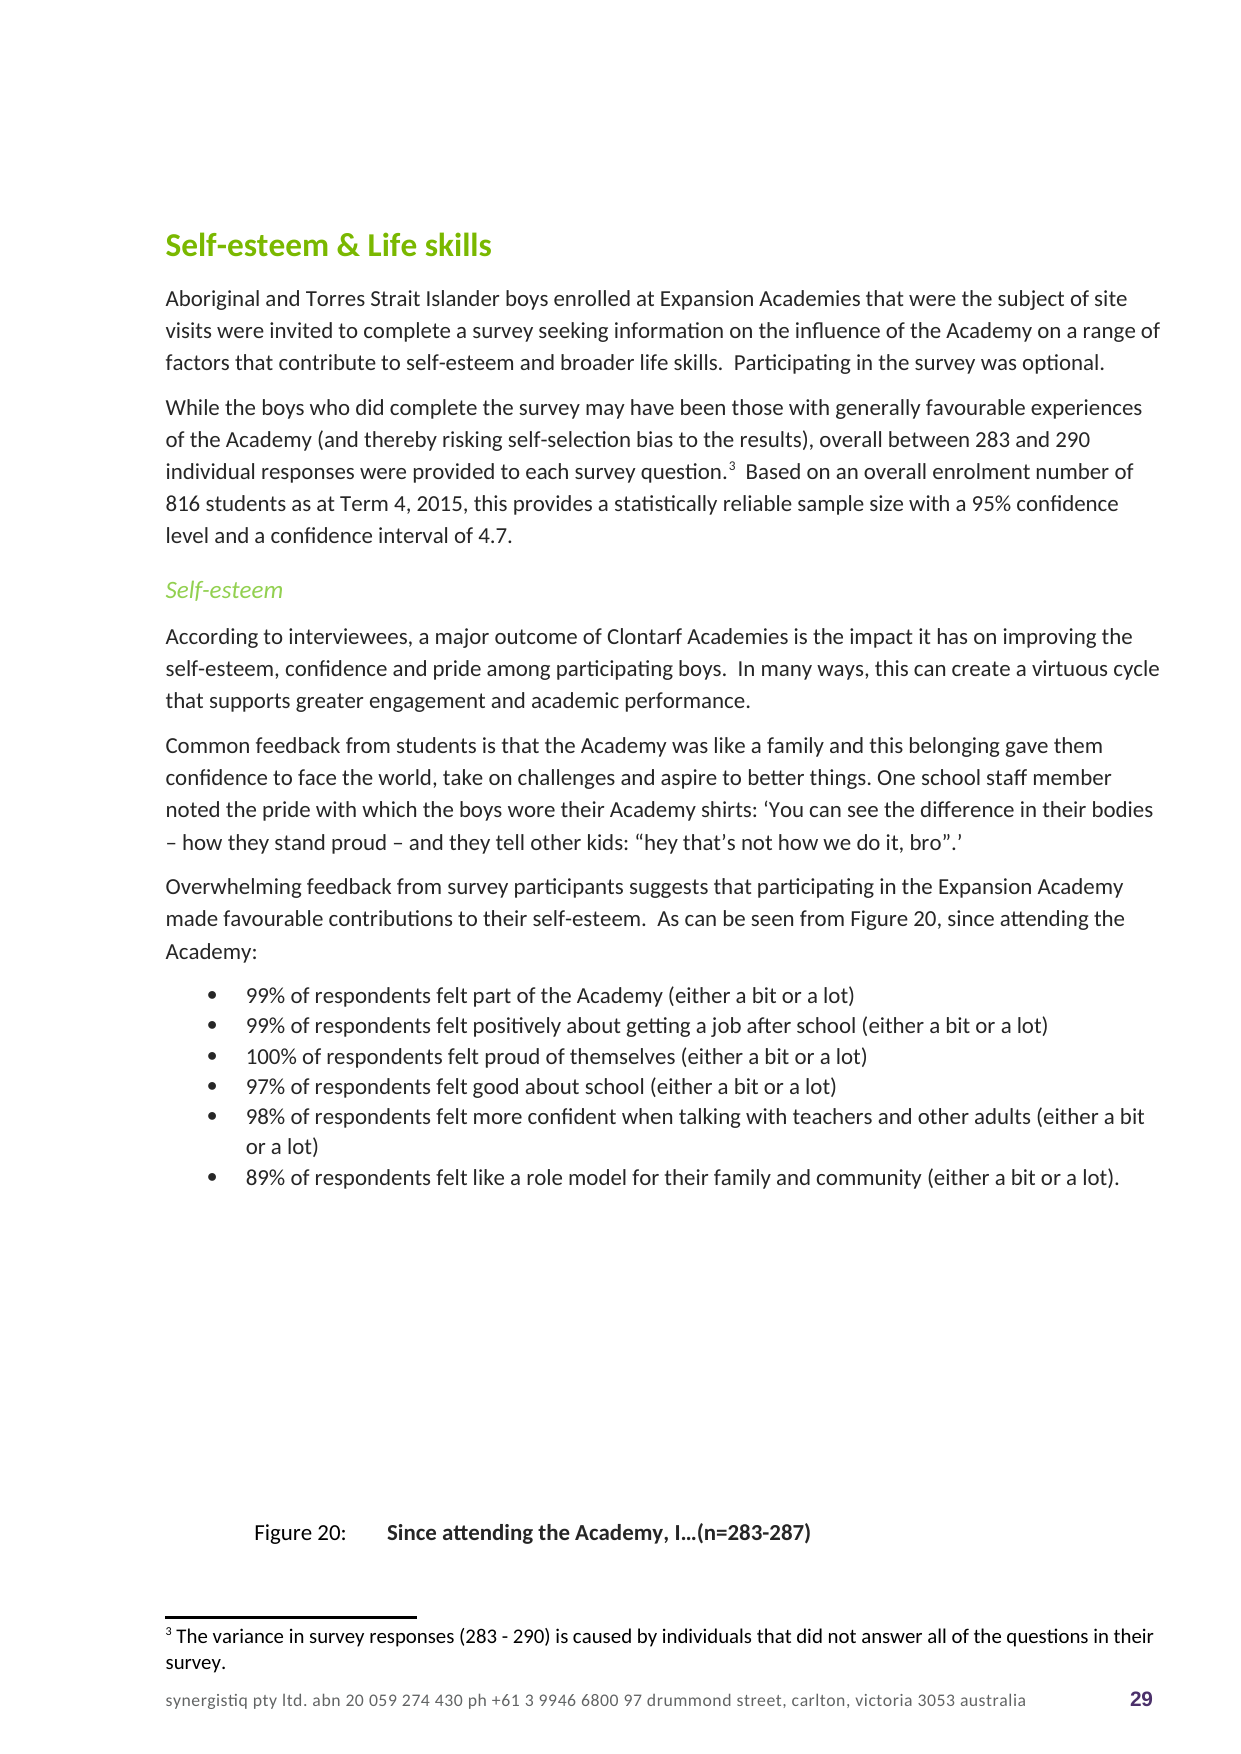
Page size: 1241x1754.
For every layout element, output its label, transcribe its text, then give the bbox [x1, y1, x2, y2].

list 98% of respondents felt more confident when talking with teachers and other adults (either a bit or a lot) [208, 1102, 1166, 1161]
list 89% of respondents felt like a role model for their family and community (either a bit or a lot). [208, 1163, 1166, 1191]
subtitle Self-esteem [165, 574, 1166, 605]
list 99% of respondents felt part of the Academy (either a bit or a lot) [208, 981, 1166, 1009]
list 97% of respondents felt good about school (either a bit or a lot) [208, 1072, 1166, 1100]
text Aboriginal and Torres Strait Islander boys enrolled at Expansion Academies that were the subject of site visits were invited to complete a survey seeking information on the influence of the Academy on a range of factors that contribute to self-esteem and broader life skills. Participating in the survey was optional. [165, 284, 1166, 376]
text Common feedback from students is that the Academy was like a family and this belonging gave them confidence to face the world, take on challenges and aspire to better things. One school staff member noted the pride with which the boys wore their Academy shirts: ‘You can see the difference in their bodies – how they stand proud – and they tell other kids: “hey that’s not how we do it, bro”.’ [165, 731, 1166, 856]
text According to interviewees, a major outcome of Clontarf Academies is the impact it has on improving the self-esteem, confidence and pride among participating boys. In many ways, this can create a virtuous cycle that supports greater engagement and academic performance. [165, 622, 1166, 714]
text Overwhelming feedback from survey participants suggests that participating in the Expansion Academy made favourable contributions to their self-esteem. As can be seen from Figure 20, since attending the Academy: [165, 872, 1166, 965]
text While the boys who did complete the survey may have been those with generally favourable experiences of the Academy (and thereby risking self-selection bias to the results), overall between 283 and 290 individual responses were provided to each survey question. Based on an overall enrolment number of 816 students as at Term 4, 2015, this provides a statistically reliable sample size with a 95% confidence level and a confidence interval of 4.7. [165, 393, 1166, 549]
text Since attending the Academy, I…(n=283-287) [254, 1518, 1166, 1546]
subtitle Self-esteem & Life skills [165, 224, 1166, 265]
list 100% of respondents felt proud of themselves (either a bit or a lot) [208, 1042, 1166, 1070]
list 99% of respondents felt positively about getting a job after school (either a bit or a lot) [208, 1012, 1166, 1040]
